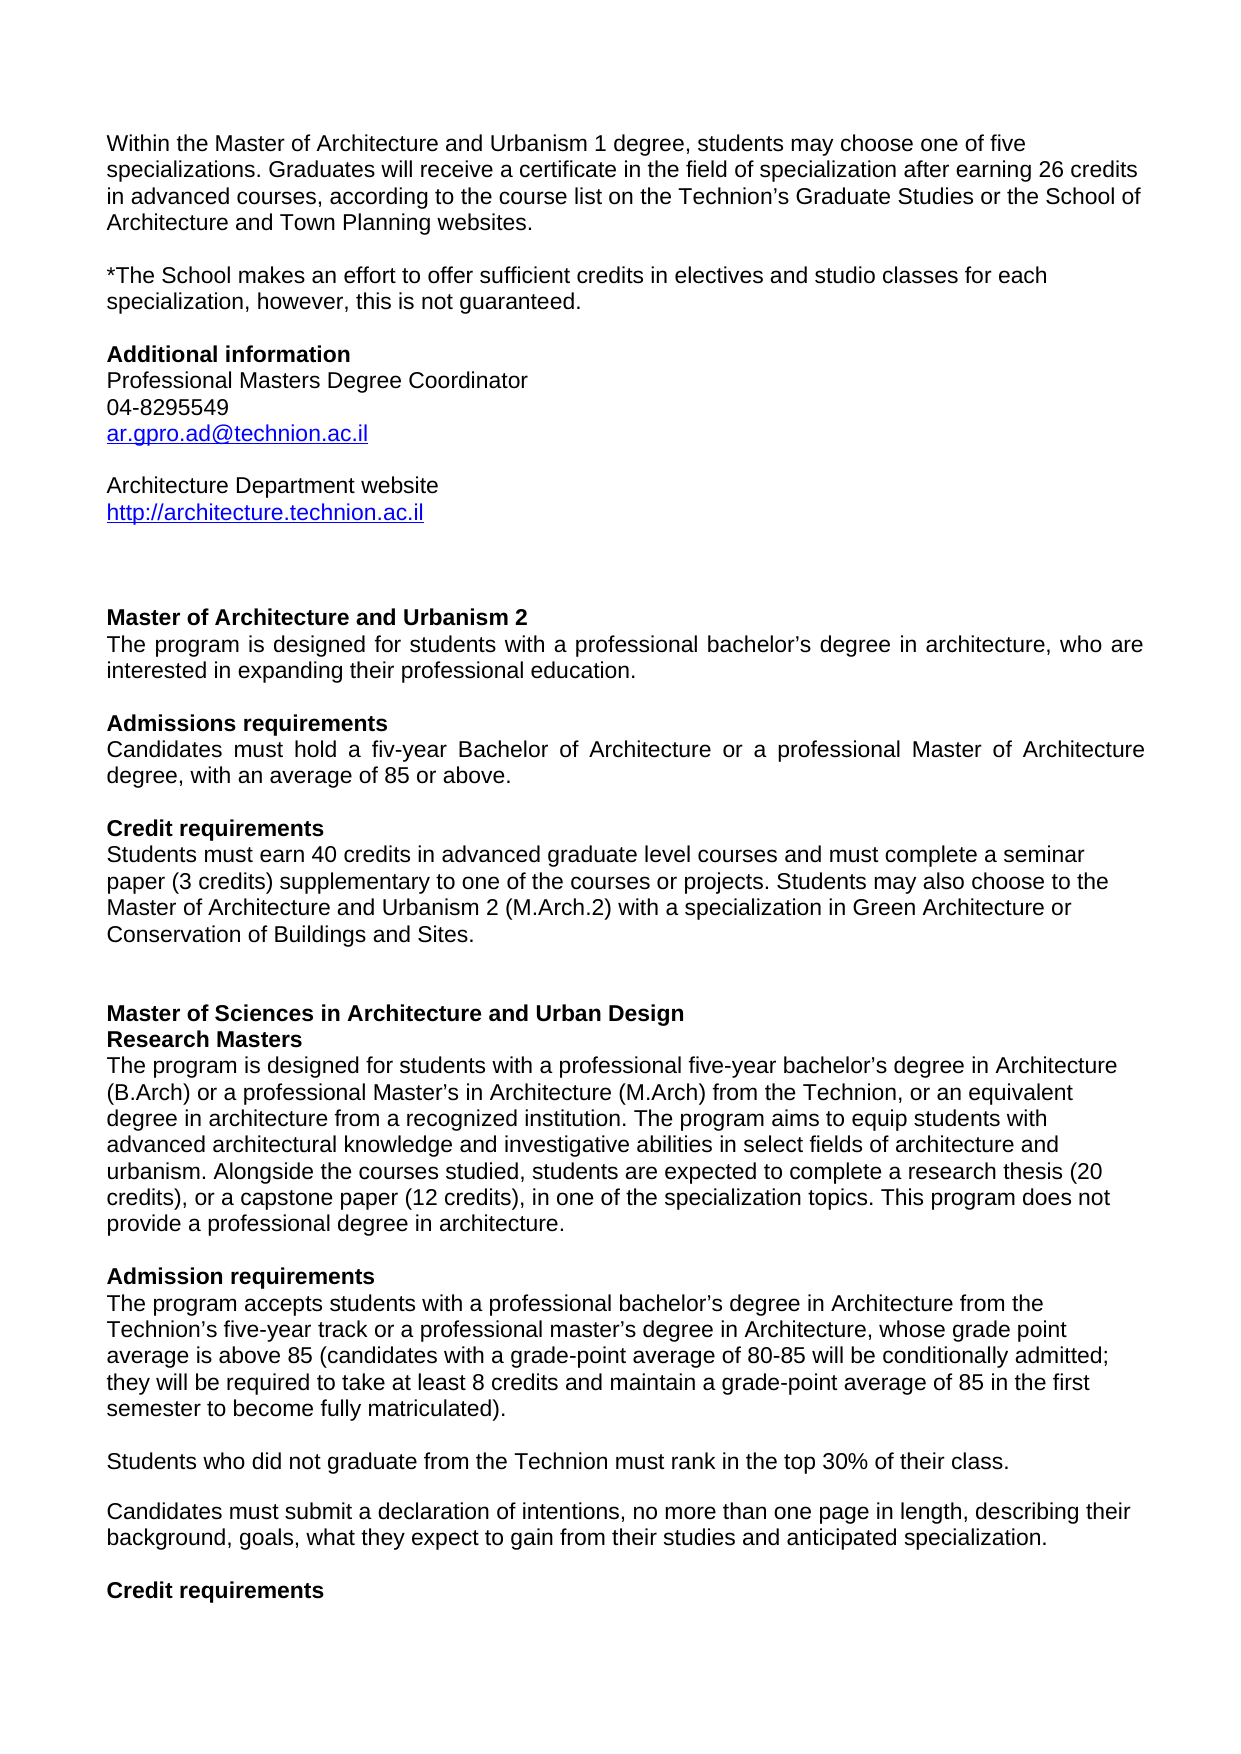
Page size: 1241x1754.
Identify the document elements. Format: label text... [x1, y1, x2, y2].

text Professional Masters Degree Coordinator [106, 367, 1146, 393]
text *The School makes an effort to offer sufficient credits in electives and studio classes for each specialization, however, this is not guaranteed. [106, 262, 1146, 314]
text ar.gpro.ad@technion.ac.il [106, 420, 1146, 446]
text Master of Architecture and Urbanism 2 [106, 604, 1146, 631]
text Admission requirements [106, 1263, 1146, 1289]
text Admissions requirements [106, 710, 1146, 736]
text Candidates must hold a fiv-year Bachelor of Architecture or a professional Master of Architecture degree, with an average of 85 or above. [106, 736, 1146, 789]
text Students who did not graduate from the Technion must rank in the top 30% of their class. [106, 1448, 1146, 1498]
text Credit requirements [106, 815, 1146, 841]
text Additional information [106, 341, 1146, 367]
text Students must earn 40 credits in advanced graduate level courses and must complete a seminar paper (3 credits) supplementary to one of the courses or projects. Students may also choose to the Master of Architecture and Urbanism 2 (M.Arch.2) with a specialization in Green Architecture or Conservation of Buildings and Sites. [106, 841, 1146, 947]
text Architecture Department website [106, 472, 1146, 499]
text Research Masters [106, 1026, 1146, 1052]
text Master of Sciences in Architecture and Urban Design [106, 999, 1146, 1026]
text 04-8295549 [106, 393, 1146, 420]
text Credit requirements [106, 1577, 1146, 1603]
text Within the Master of Architecture and Urbanism 1 degree, students may choose one of five specializations. Graduates will receive a certificate in the field of specialization after earning 26 credits in advanced courses, according to the course list on the Technion’s Graduate Studies or the School of Architecture and Town Planning websites. [106, 130, 1146, 235]
text The program is designed for students with a professional five-year bachelor’s degree in Architecture (B.Arch) or a professional Master’s in Architecture (M.Arch) from the Technion, or an equivalent degree in architecture from a recognized institution. The program aims to equip students with advanced architectural knowledge and investigative abilities in select fields of architecture and urbanism. Alongside the courses studied, students are expected to complete a research thesis (20 credits), or a capstone paper (12 credits), in one of the specialization topics. This program does not provide a professional degree in architecture. [106, 1052, 1146, 1237]
text Candidates must submit a declaration of intentions, no more than one page in length, describing their background, goals, what they expect to gain from their studies and anticipated specialization. [106, 1498, 1146, 1551]
text The program is designed for students with a professional bachelor’s degree in architecture, who are interested in expanding their professional education. [106, 631, 1146, 683]
text The program accepts students with a professional bachelor’s degree in Architecture from the Technion’s five-year track or a professional master’s degree in Architecture, whose grade point average is above 85 (candidates with a grade-point average of 80-85 will be conditionally admitted; they will be required to take at least 8 credits and maintain a grade-point average of 85 in the first semester to become fully matriculated). [106, 1289, 1146, 1421]
text http://architecture.technion.ac.il [106, 499, 1146, 525]
